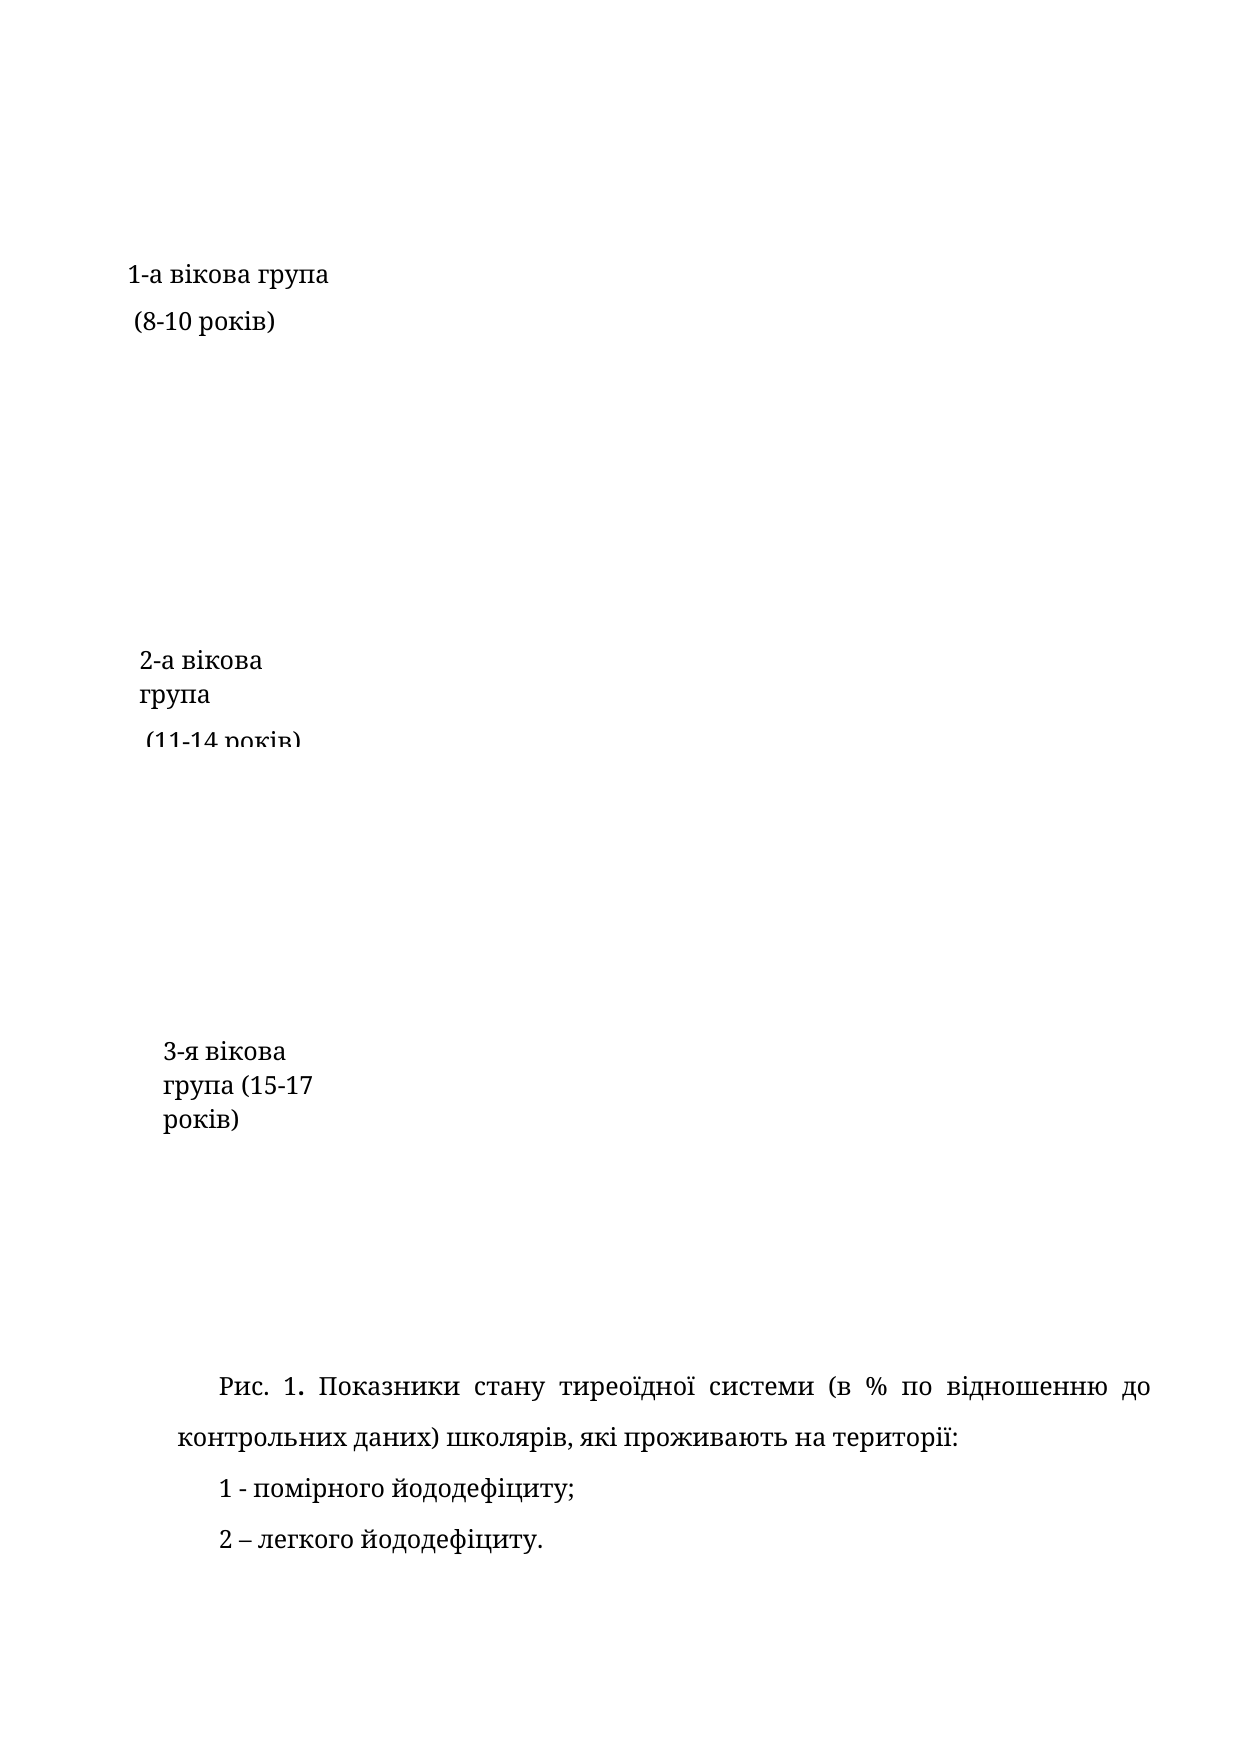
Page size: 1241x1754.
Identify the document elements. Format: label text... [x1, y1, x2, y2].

text Рис. 1. Показники стану тиреоїдної системи (в % по відношенню до контрольних даних) школярів, які проживають на території: [177, 1368, 1152, 1453]
text 1 - помірного йододефіциту; [177, 1470, 1152, 1504]
text 2 – легкого йододефіциту. [177, 1521, 1152, 1555]
